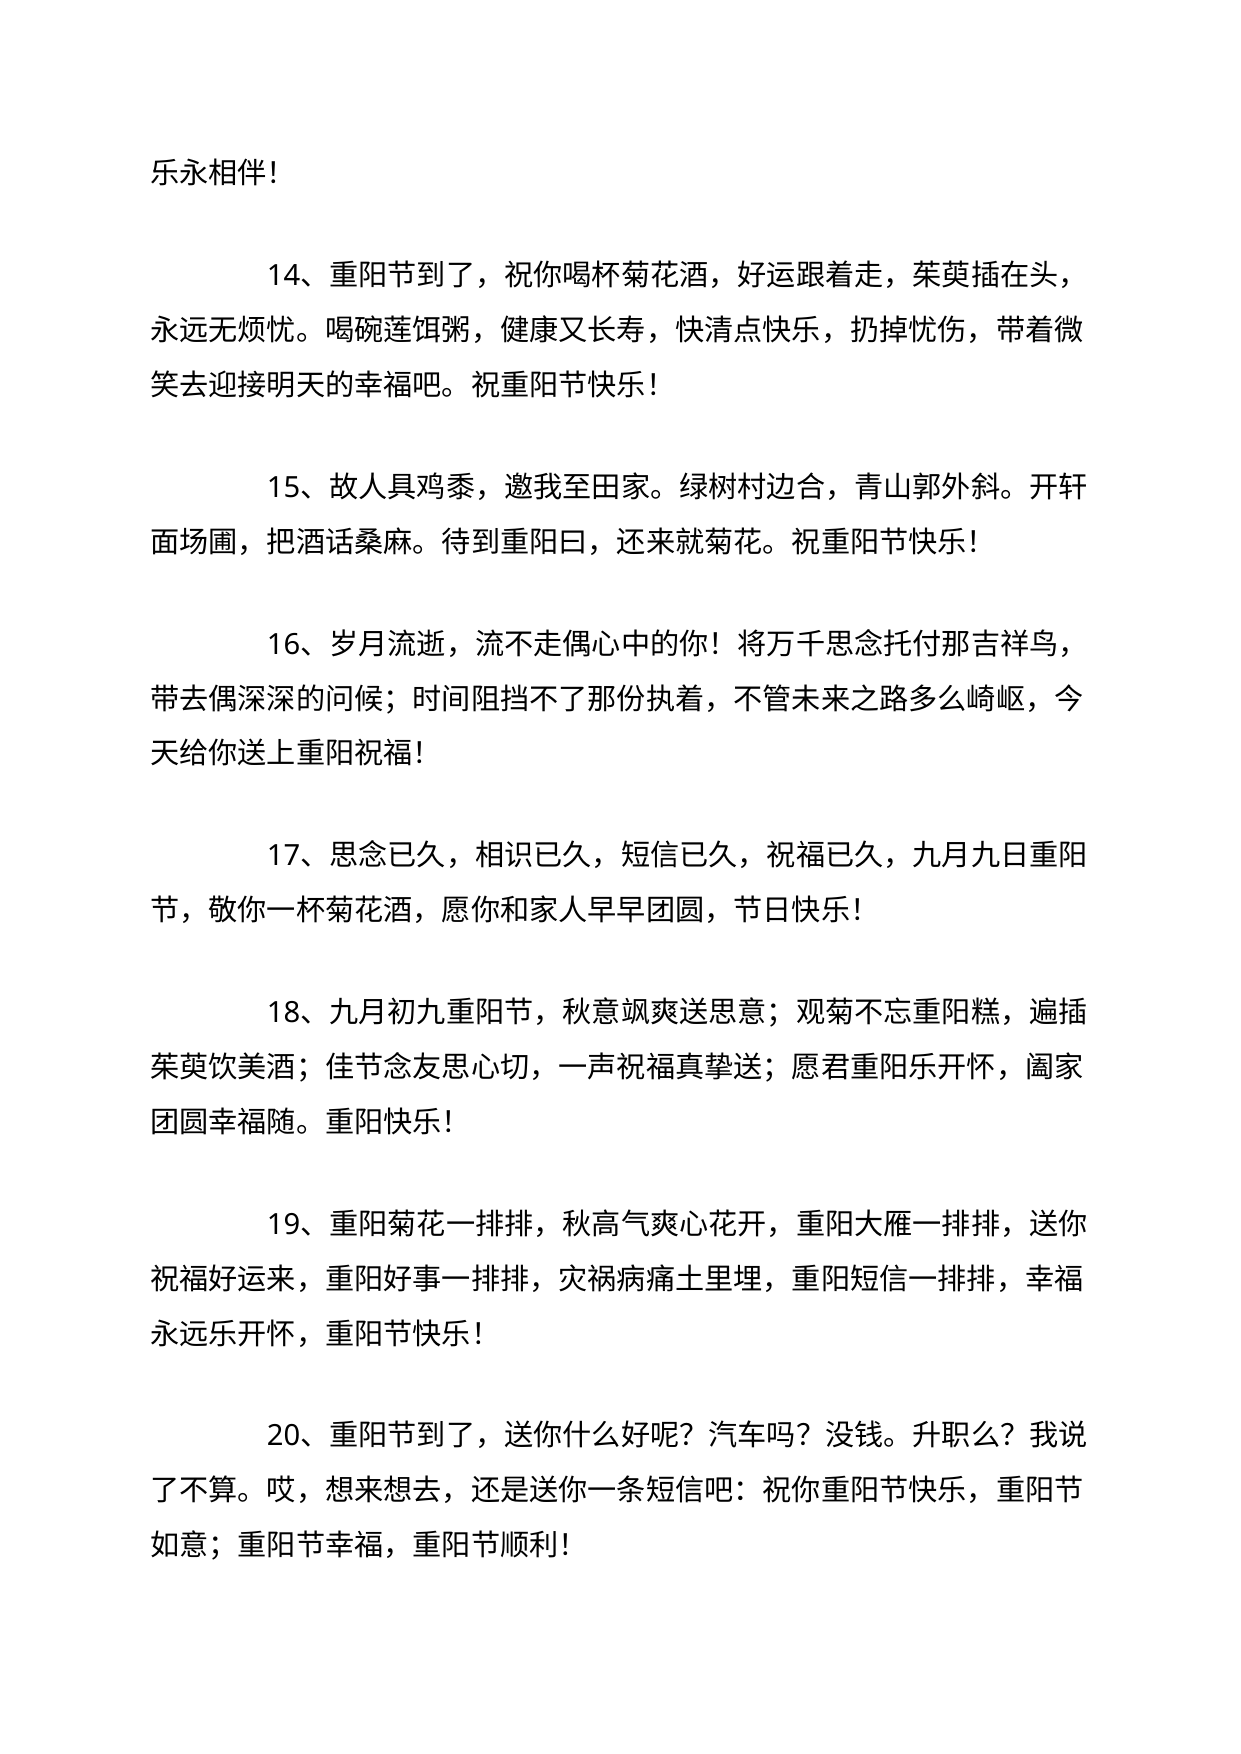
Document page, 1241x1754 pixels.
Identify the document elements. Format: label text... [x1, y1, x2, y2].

text 16、岁月流逝，流不走偶心中的你！将万千思念托付那吉祥鸟，带去偶深深的问候；时间阻挡不了那份执着，不管未来之路多么崎岖，今天给你送上重阳祝福！ [150, 620, 1090, 772]
text 14、重阳节到了，祝你喝杯菊花酒，好运跟着走，茱萸插在头，永远无烦忧。喝碗莲饵粥，健康又长寿，快清点快乐，扔掉忧伤，带着微笑去迎接明天的幸福吧。祝重阳节快乐！ [150, 252, 1090, 404]
text 19、重阳菊花一排排，秋高气爽心花开，重阳大雁一排排，送你祝福好运来，重阳好事一排排，灾祸病痛土里埋，重阳短信一排排，幸福永远乐开怀，重阳节快乐！ [150, 1200, 1090, 1352]
text 18、九月初九重阳节，秋意飒爽送思意；观菊不忘重阳糕，遍插茱萸饮美酒；佳节念友思心切，一声祝福真挚送；愿君重阳乐开怀，阖家团圆幸福随。重阳快乐！ [150, 989, 1090, 1141]
text 17、思念已久，相识已久，短信已久，祝福已久，九月九日重阳节，敬你一杯菊花酒，愿你和家人早早团圆，节日快乐！ [150, 832, 1090, 929]
text 15、故人具鸡黍，邀我至田家。绿树村边合，青山郭外斜。开轩面场圃，把酒话桑麻。待到重阳曰，还来就菊花。祝重阳节快乐！ [150, 463, 1090, 561]
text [150, 150, 1090, 192]
text 20、重阳节到了，送你什么好呢？汽车吗？没钱。升职么？我说了不算。哎，想来想去，还是送你一条短信吧：祝你重阳节快乐，重阳节如意；重阳节幸福，重阳节顺利！ [150, 1412, 1090, 1564]
